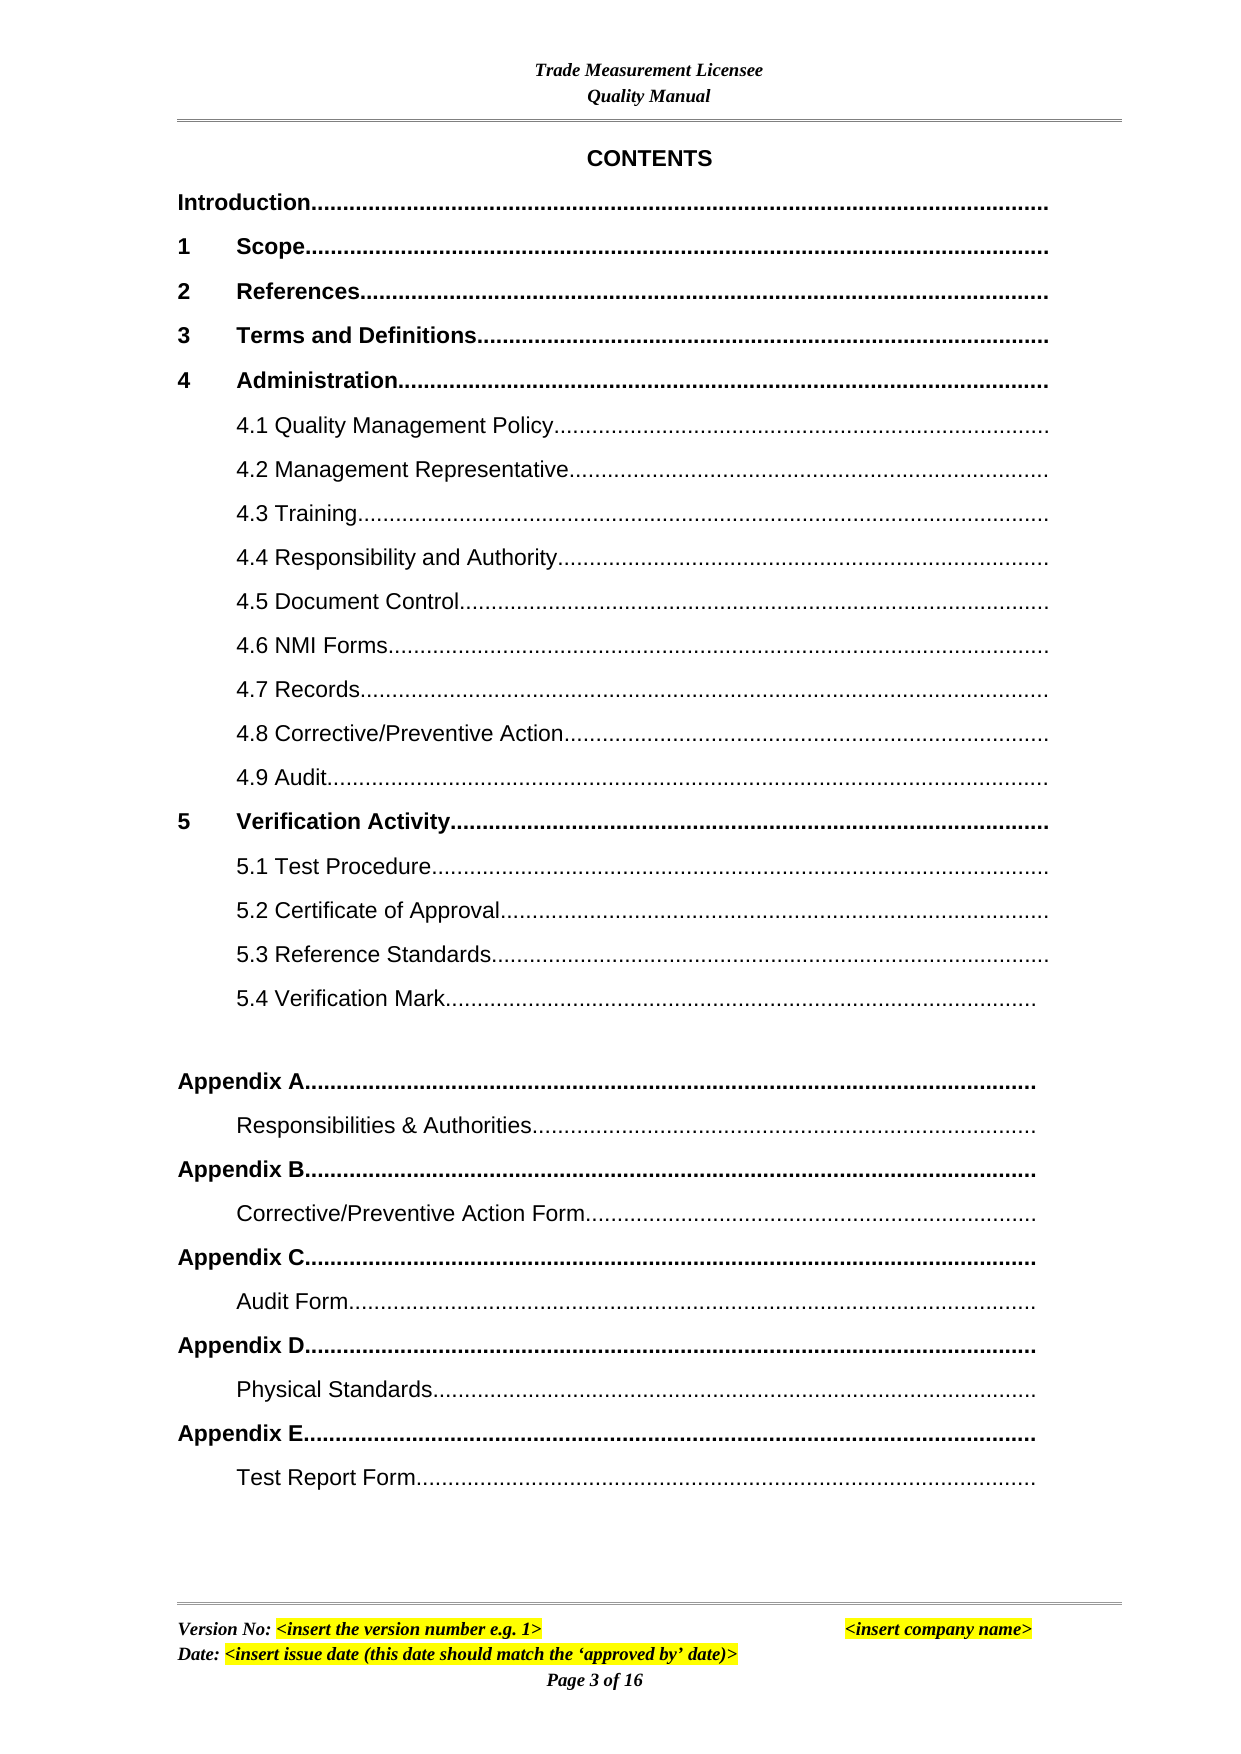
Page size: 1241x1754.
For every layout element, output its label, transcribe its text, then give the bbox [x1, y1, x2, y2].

text Appendix B 12 [177, 1156, 1004, 1182]
text 4.4 Responsibility and Authority 6 [236, 544, 1004, 570]
text 5.3 Reference Standards 9 [236, 941, 1004, 967]
text Appendix A 11 [177, 1068, 1004, 1094]
text Test Report Form 15 [236, 1464, 1004, 1491]
text Corrective/Preventive Action Form 12 [236, 1200, 1004, 1226]
text 1 Scope 4 [177, 233, 1004, 259]
text 4.9 Audit 8 [236, 764, 1004, 790]
text 5 Verification Activity 8 [177, 808, 1004, 834]
text Appendix D 14 [177, 1332, 1004, 1358]
text Appendix C 13 [177, 1244, 1004, 1270]
text 4.8 Corrective/Preventive Action 8 [236, 720, 1004, 746]
text 3 Terms and Definitions 4 [177, 322, 1004, 349]
text 2 References 4 [177, 278, 1004, 304]
text Appendix E 15 [177, 1420, 1004, 1447]
text 5.4 Verification Mark 10 [236, 985, 1004, 1011]
text 4.2 Management Representative 5 [236, 456, 1004, 482]
text Audit Form 13 [236, 1288, 1004, 1314]
text 4.5 Document Control 6 [236, 588, 1004, 614]
text 5.1 Test Procedure 8 [236, 853, 1004, 879]
text Responsibilities & Authorities 11 [236, 1112, 1004, 1138]
text 4.7 Records 7 [236, 676, 1004, 702]
text Physical Standards 14 [236, 1376, 1004, 1403]
text 4 Administration 5 [177, 367, 1004, 393]
text 5.2 Certificate of Approval 9 [236, 897, 1004, 923]
text CONTENTS [177, 145, 1122, 171]
text 4.6 NMI Forms 7 [236, 632, 1004, 658]
text 4.3 Training 6 [236, 500, 1004, 526]
text Introduction 3 [177, 189, 1004, 216]
text 4.1 Quality Management Policy 5 [236, 412, 1004, 438]
